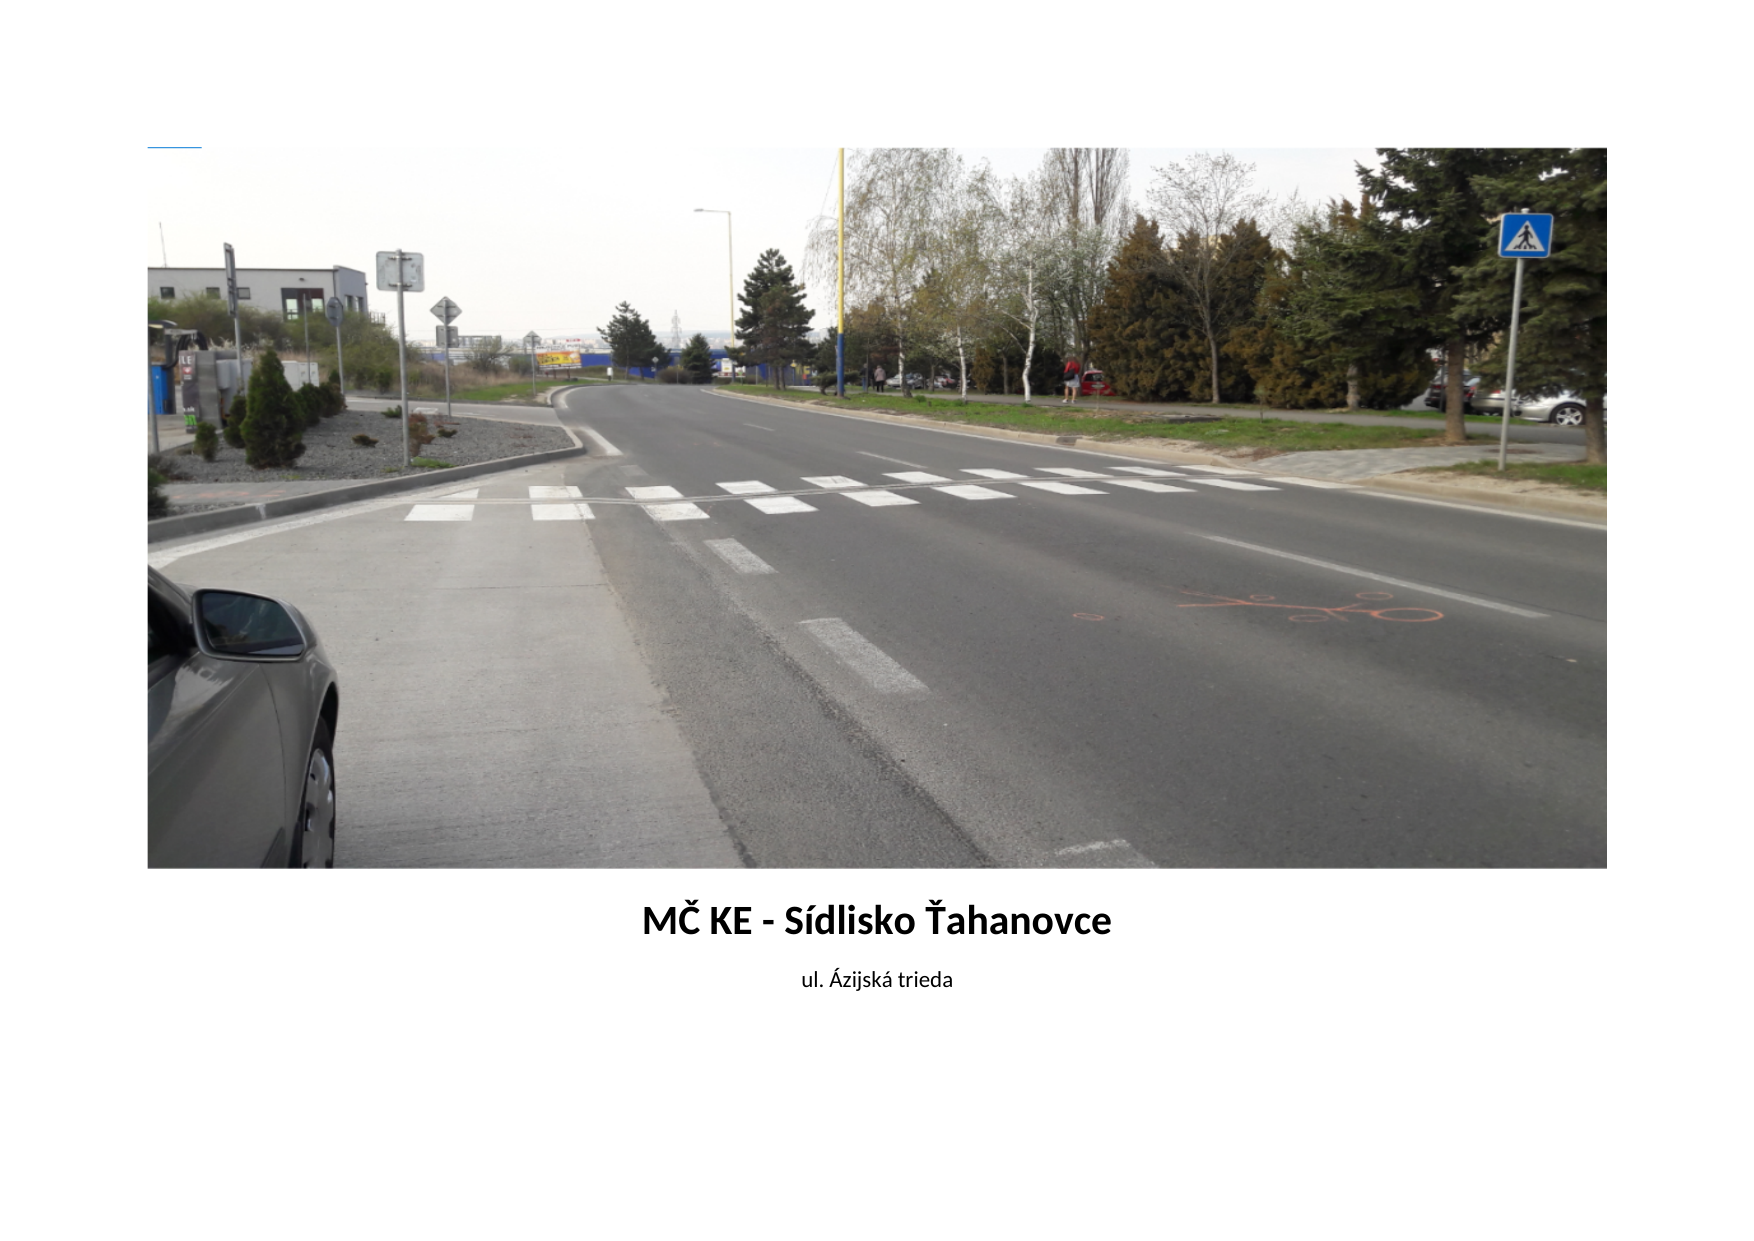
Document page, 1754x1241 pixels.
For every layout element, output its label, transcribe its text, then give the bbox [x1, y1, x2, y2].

text MČ KE - Sídlisko Ťahanovce [148, 894, 1606, 944]
picture [147, 147, 1607, 869]
text ul. Ázijská trieda [148, 965, 1606, 993]
